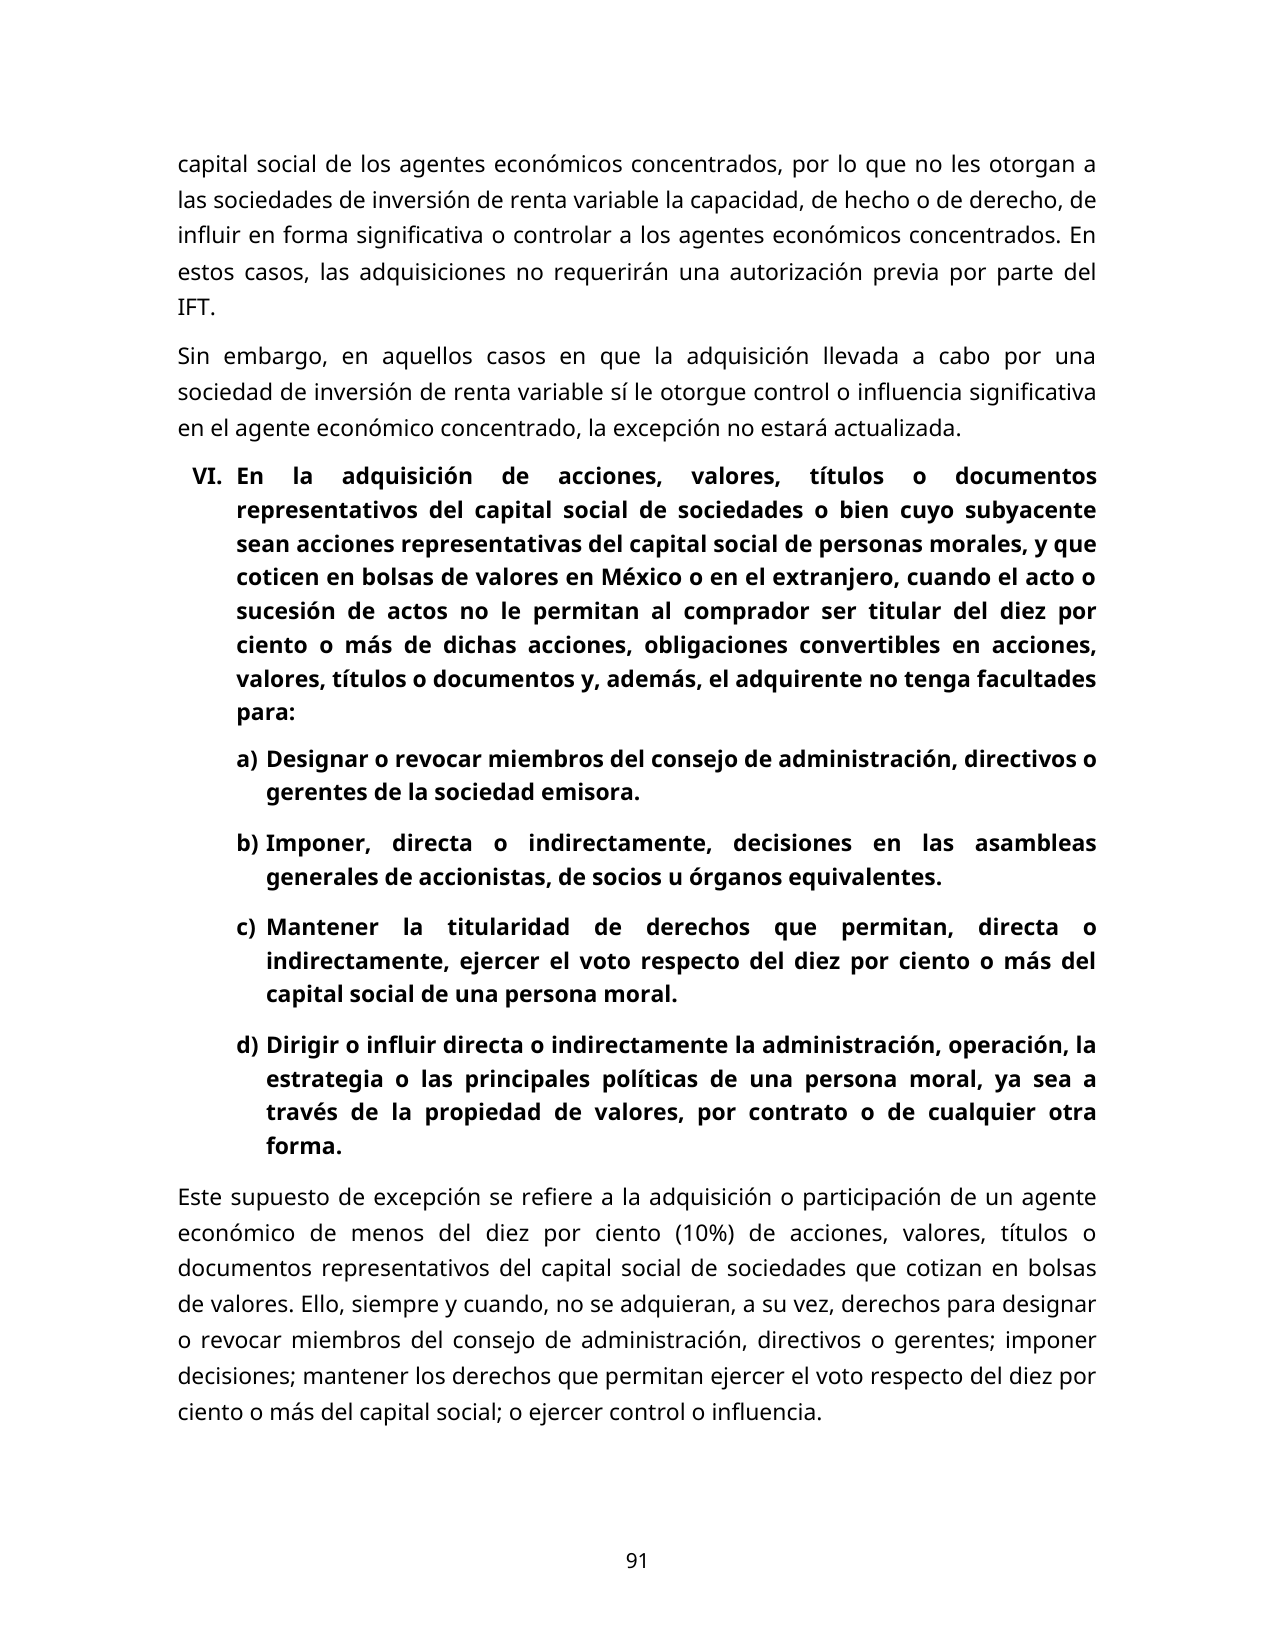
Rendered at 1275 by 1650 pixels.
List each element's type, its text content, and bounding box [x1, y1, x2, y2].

list Designar o revocar miembros del consejo de administración, directivos o gerentes de la sociedad emisora. [236, 743, 1098, 808]
list Mantener la titularidad de derechos que permitan, directa o indirectamente, ejercer el voto respecto del diez por ciento o más del capital social de una persona moral. [236, 911, 1098, 1010]
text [177, 148, 1098, 323]
list En la adquisición de acciones, valores, títulos o documentos representativos del capital social de sociedades o bien cuyo subyacente sean acciones representativas del capital social de personas morales, y que coticen en bolsas de valores en México o en el extranjero, cuando el acto o sucesión de actos no le permitan al comprador ser titular del diez por ciento o más de dichas acciones, obligaciones convertibles en acciones, valores, títulos o documentos y, además, el adquirente no tenga facultades para: [192, 460, 1098, 728]
text Este supuesto de excepción se refiere a la adquisición o participación de un agente económico de menos del diez por ciento (10%) de acciones, valores, títulos o documentos representativos del capital social de sociedades que cotizan en bolsas de valores. Ello, siempre y cuando, no se adquieran, a su vez, derechos para designar o revocar miembros del consejo de administración, directivos o gerentes; imponer decisiones; mantener los derechos que permitan ejercer el voto respecto del diez por ciento o más del capital social; o ejercer control o influencia. [177, 1181, 1098, 1427]
text Sin embargo, en aquellos casos en que la adquisición llevada a cabo por una sociedad de inversión de renta variable sí le otorgue control o influencia significativa en el agente económico concentrado, la excepción no estará actualizada. [177, 340, 1098, 443]
list Dirigir o influir directa o indirectamente la administración, operación, la estrategia o las principales políticas de una persona moral, ya sea a través de la propiedad de valores, por contrato o de cualquier otra forma. [236, 1029, 1098, 1161]
list Imponer, directa o indirectamente, decisiones en las asambleas generales de accionistas, de socios u órganos equivalentes. [236, 827, 1098, 892]
